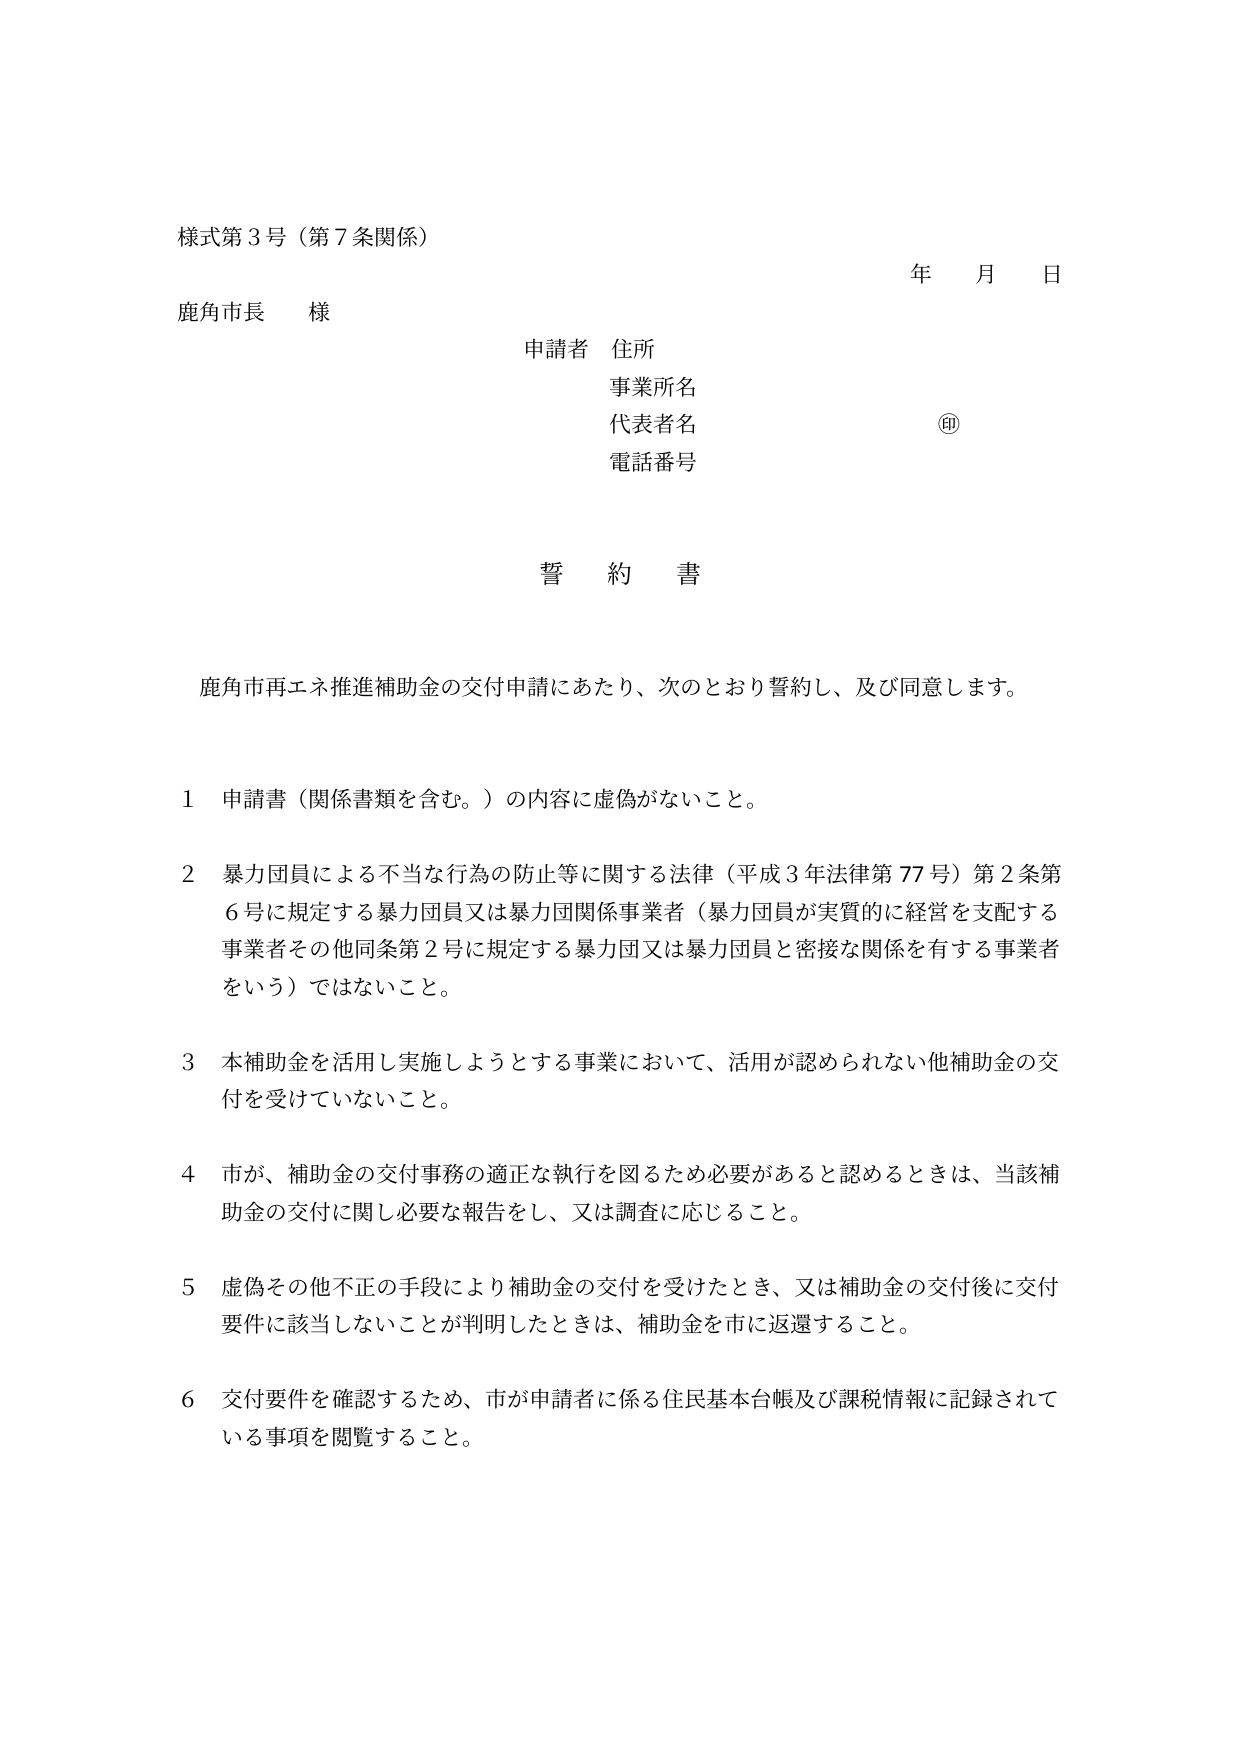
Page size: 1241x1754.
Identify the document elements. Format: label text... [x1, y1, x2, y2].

text ６ 交付要件を確認するため、市が申請者に係る住民基本台帳及び課税情報に記録されている事項を閲覧すること。 [177, 1379, 1063, 1454]
text 鹿角市再エネ推進補助金の交付申請にあたり、次のとおり誓約し、及び同意します。 [177, 667, 1063, 704]
text ４ 市が、補助金の交付事務の適正な執行を図るため必要があると認めるときは、当該補助金の交付に関し必要な報告をし、又は調査に応じること。 [177, 1154, 1063, 1229]
text ２ 暴力団員による不当な行為の防止等に関する法律（平成３年法律第77号）第２条第６号に規定する暴力団員又は暴力団関係事業者（暴力団員が実質的に経営を支配する事業者その他同条第２号に規定する暴力団又は暴力団員と密接な関係を有する事業者をいう）ではないこと。 [177, 854, 1063, 1004]
text 様式第３号（第７条関係） [177, 217, 1063, 254]
text 事業所名 [177, 367, 1063, 404]
text 申請者 住所 [177, 329, 1063, 367]
text １ 申請書（関係書類を含む。）の内容に虚偽がないこと。 [177, 779, 1063, 817]
text ５ 虚偽その他不正の手段により補助金の交付を受けたとき、又は補助金の交付後に交付要件に該当しないことが判明したときは、補助金を市に返還すること。 [177, 1267, 1063, 1342]
text 電話番号 [177, 442, 1063, 479]
text 年 月 日 [177, 254, 1063, 292]
text 鹿角市長 様 [177, 292, 1063, 329]
text ３ 本補助金を活用し実施しようとする事業において、活用が認められない他補助金の交付を受けていないこと。 [177, 1042, 1063, 1117]
text 代表者名 ㊞ [177, 404, 1063, 442]
text 誓約書 [177, 554, 1063, 592]
